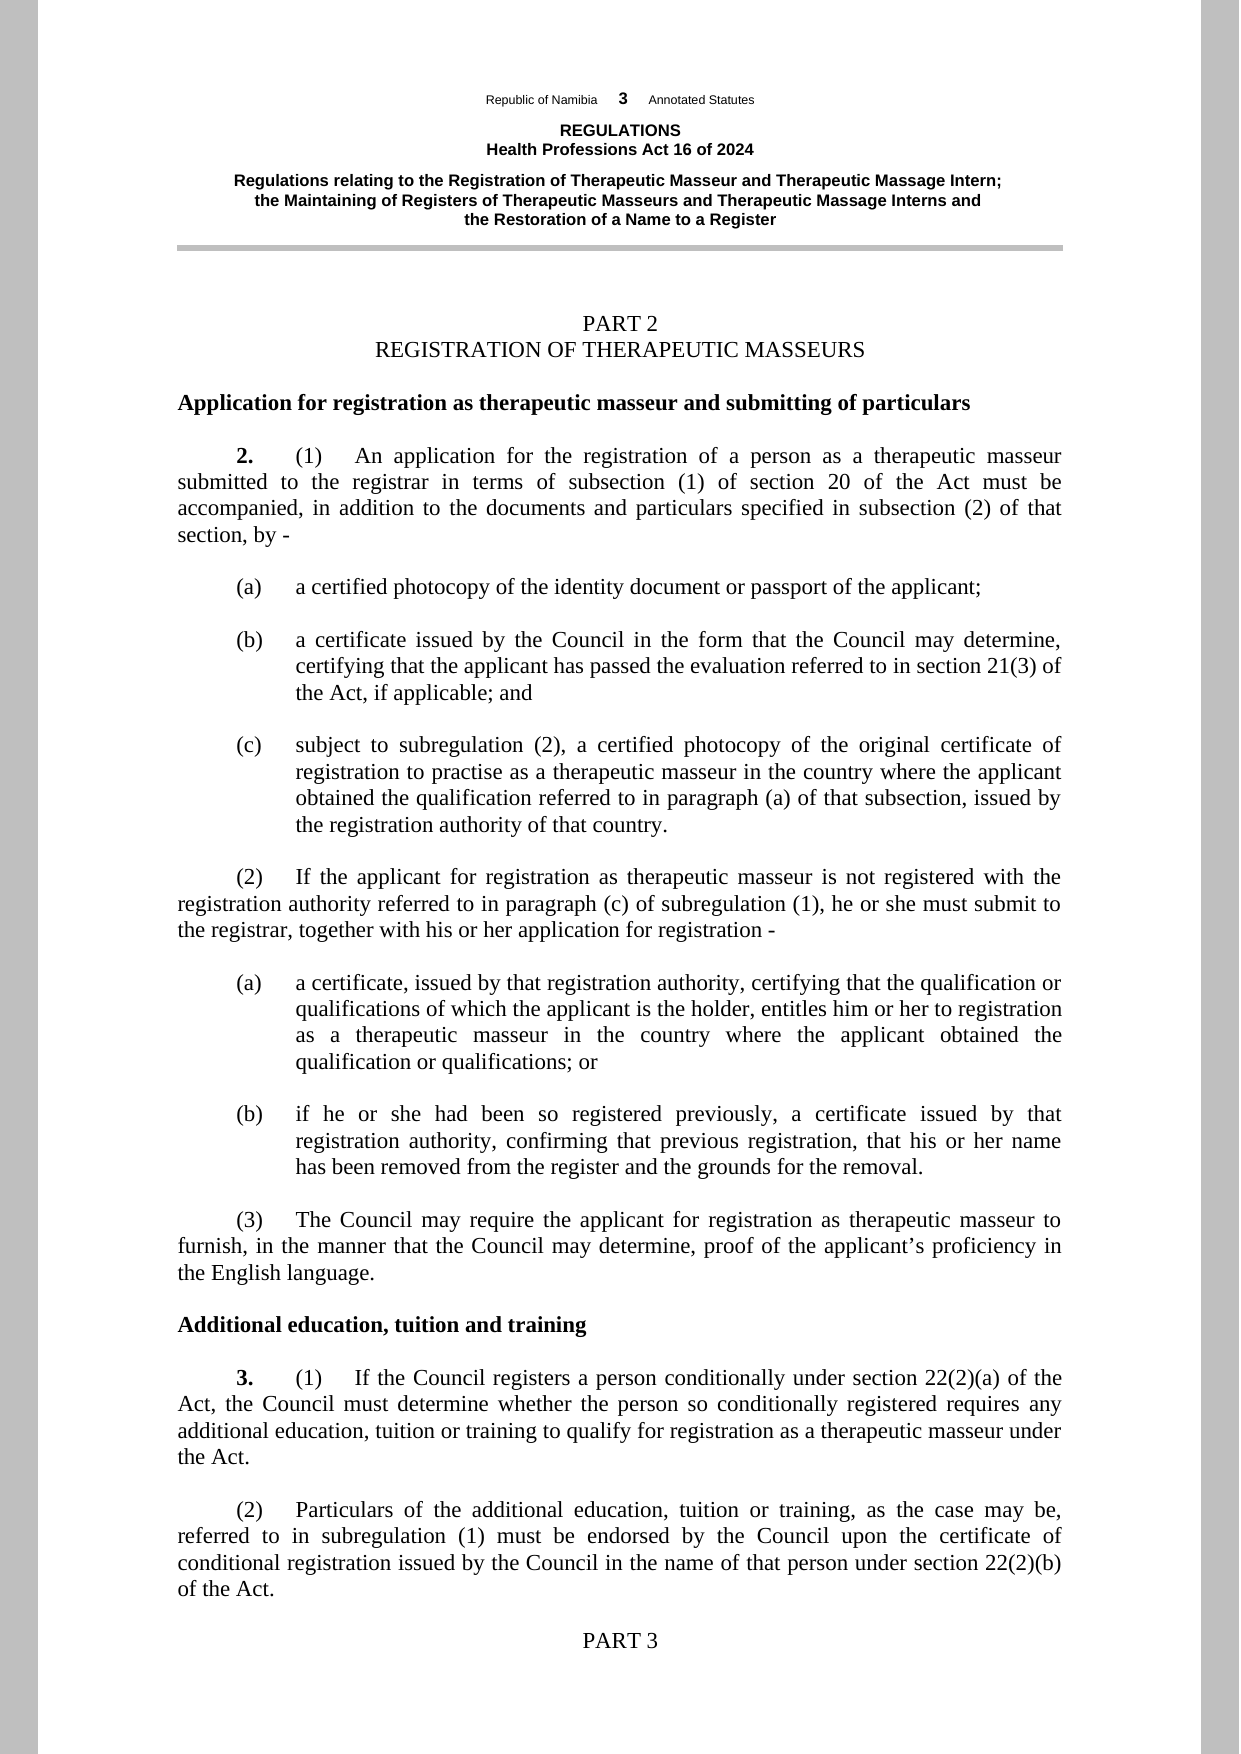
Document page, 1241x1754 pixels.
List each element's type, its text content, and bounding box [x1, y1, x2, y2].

text (b) if he or she had been so registered previously, a certificate issued by that registration authority, confirming that previous registration, that his or her name has been removed from the register and the grounds for the removal. [236, 1101, 1063, 1179]
text (3) The Council may require the applicant for registration as therapeutic masseur to furnish, in the manner that the Council may determine, proof of the applicant’s proficiency in the English language. [177, 1206, 1063, 1285]
text REGISTRATION OF THERAPEUTIC MASSEURS [177, 336, 1063, 363]
text PART 3 [177, 1628, 1063, 1654]
text 3. (1) If the Council registers a person conditionally under section 22(2)(a) of the Act, the Council must determine whether the person so conditionally registered requires any additional education, tuition or training to qualify for registration as a therapeutic masseur under the Act. [177, 1364, 1063, 1469]
text (2) Particulars of the additional education, tuition or training, as the case may be, referred to in subregulation (1) must be endorsed by the Council upon the certificate of conditional registration issued by the Council in the name of that person under section 22(2)(b) of the Act. [177, 1496, 1063, 1601]
text (a) a certified photocopy of the identity document or passport of the applicant; [236, 573, 1063, 600]
text 2. (1) An application for the registration of a person as a therapeutic masseur submitted to the registrar in terms of subsection (1) of section 20 of the Act must be accompanied, in addition to the documents and particulars specified in subsection (2) of that section, by - [177, 442, 1063, 547]
text Application for registration as therapeutic masseur and submitting of particulars [177, 389, 1063, 415]
text (2) If the applicant for registration as therapeutic masseur is not registered with the registration authority referred to in paragraph (c) of subregulation (1), he or she must submit to the registrar, together with his or her application for registration - [177, 863, 1063, 942]
text Additional education, tuition and training [177, 1311, 1063, 1338]
text (b) a certificate issued by the Council in the form that the Council may determine, certifying that the applicant has passed the evaluation referred to in section 21(3) of the Act, if applicable; and [236, 626, 1063, 705]
text (a) a certificate, issued by that registration authority, certifying that the qualification or qualifications of which the applicant is the holder, entitles him or her to registration as a therapeutic masseur in the country where the applicant obtained the qualification or qualifications; or [236, 969, 1063, 1074]
text PART 2 [177, 310, 1063, 336]
text (c) subject to subregulation (2), a certified photocopy of the original certificate of registration to practise as a therapeutic masseur in the country where the applicant obtained the qualification referred to in paragraph (a) of that subsection, issued by the registration authority of that country. [236, 732, 1063, 837]
